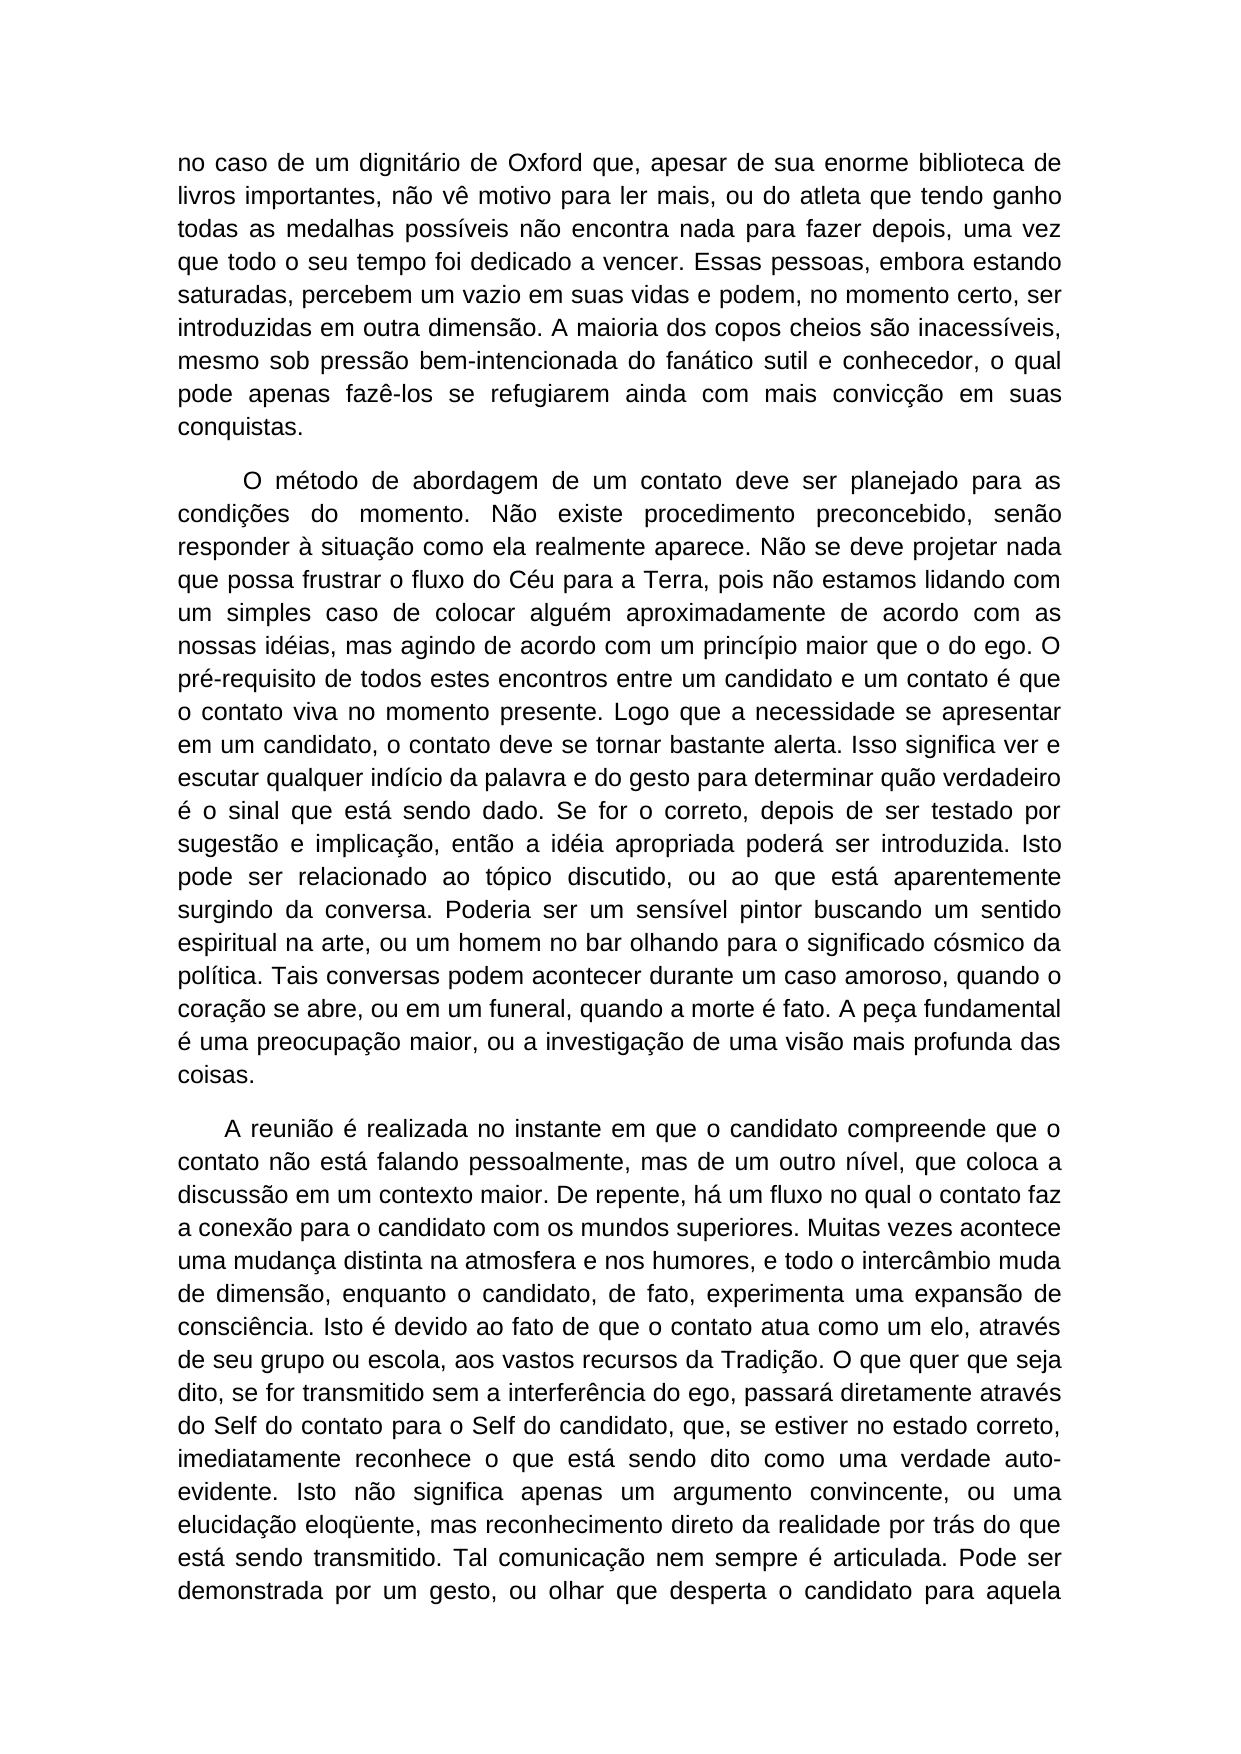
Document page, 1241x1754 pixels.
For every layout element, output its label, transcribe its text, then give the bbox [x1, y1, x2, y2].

text O método de abordagem de um contato deve ser planejado para as condições do momento. Não existe procedimento preconcebido, senão responder à situação como ela realmente aparece. Não se deve projetar nada que possa frustrar o fluxo do Céu para a Terra, pois não estamos lidando com um simples caso de colocar alguém aproximadamente de acordo com as nossas idéias, mas agindo de acordo com um princípio maior que o do ego. O pré-requisito de todos estes encontros entre um candidato e um contato é que o contato viva no momento presente. Logo que a necessidade se apresentar em um candidato, o contato deve se tornar bastante alerta. Isso significa ver e escutar qualquer indício da palavra e do gesto para determinar quão verdadeiro é o sinal que está sendo dado. Se for o correto, depois de ser testado por sugestão e implicação, então a idéia apropriada poderá ser introduzida. Isto pode ser relacionado ao tópico discutido, ou ao que está aparentemente surgindo da conversa. Poderia ser um sensível pintor buscando um sentido espiritual na arte, ou um homem no bar olhando para o significado cósmico da política. Tais conversas podem acontecer durante um caso amoroso, quando o coração se abre, ou em um funeral, quando a morte é fato. A peça fundamental é uma preocupação maior, ou a investigação de uma visão mais profunda das coisas. [177, 466, 1063, 1089]
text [177, 1114, 1063, 1605]
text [177, 148, 1063, 441]
